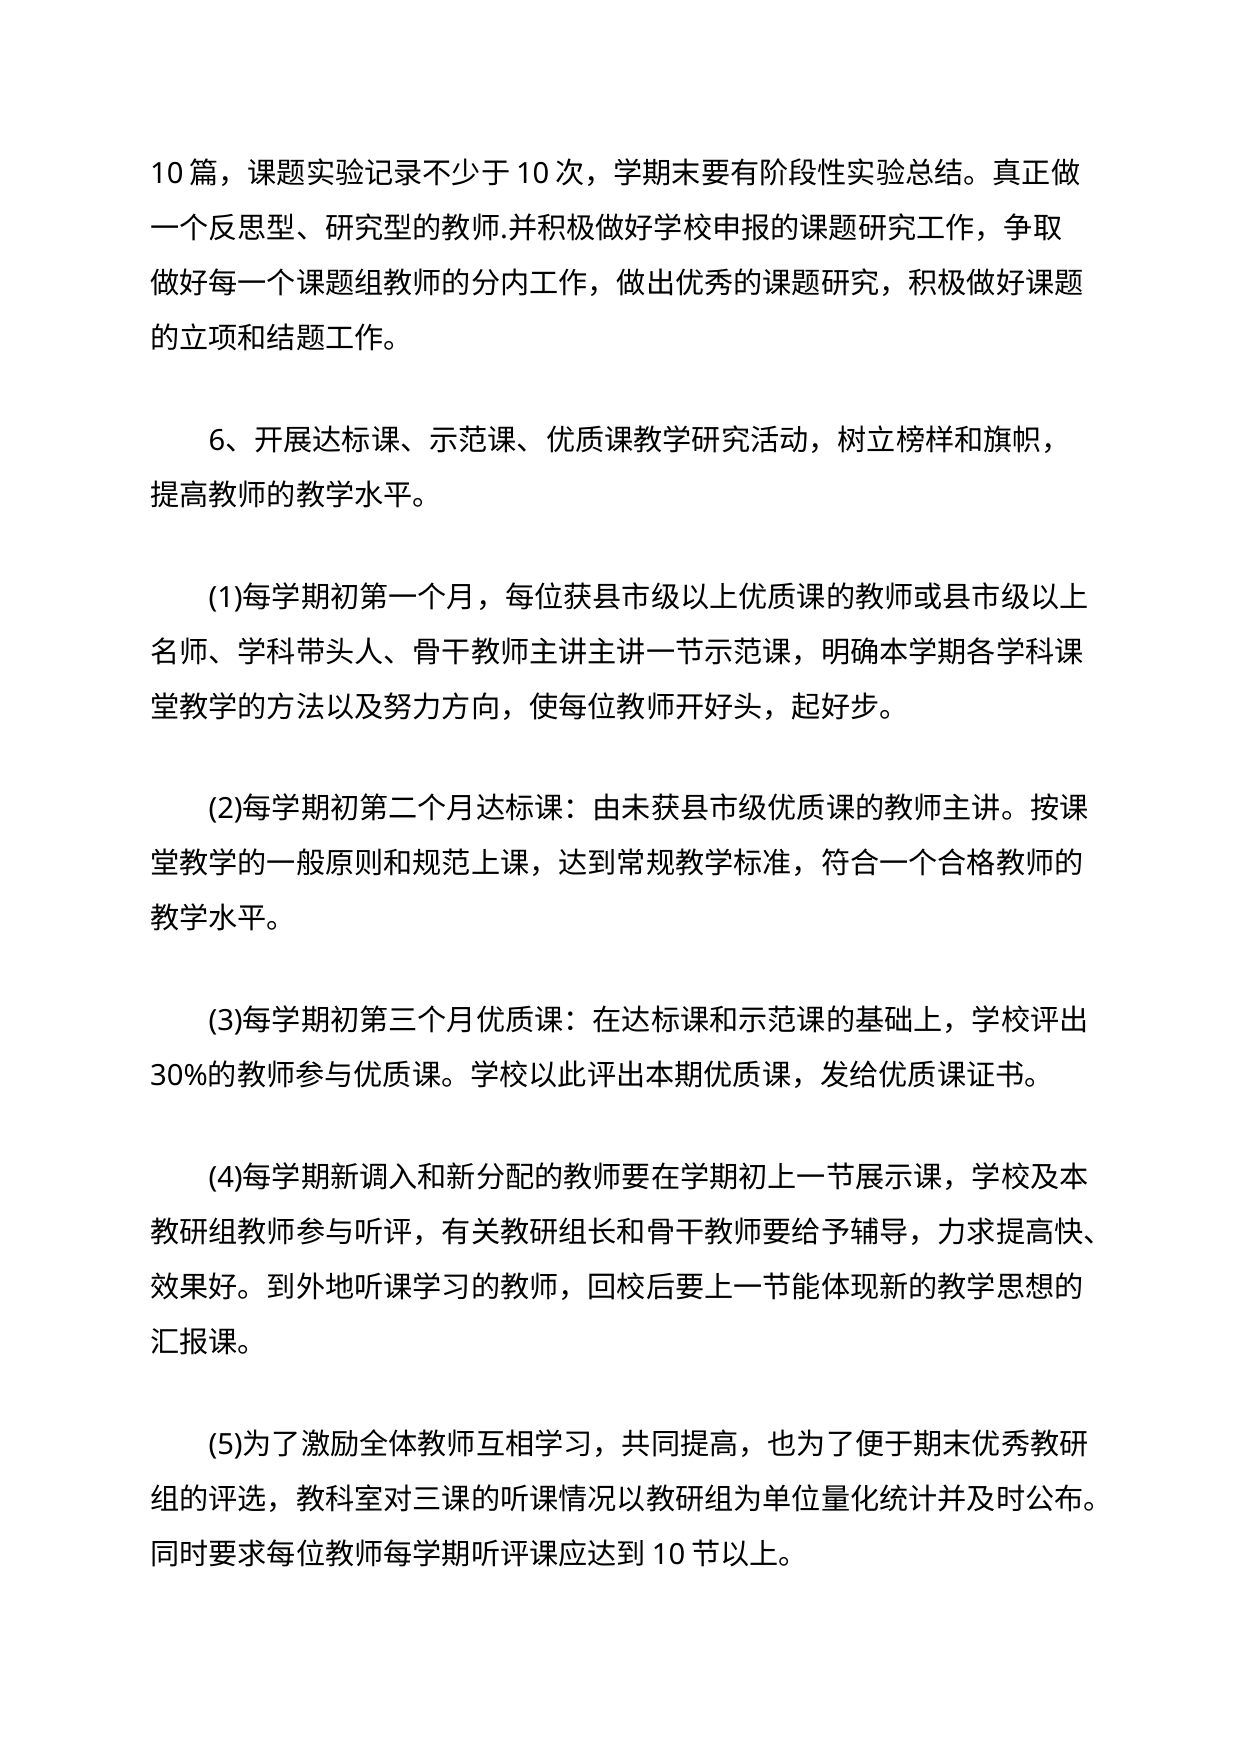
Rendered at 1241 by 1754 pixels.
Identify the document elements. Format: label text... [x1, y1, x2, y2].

text 6、开展达标课、示范课、优质课教学研究活动，树立榜样和旗帜，提高教师的教学水平。 [150, 417, 1090, 514]
text (3)每学期初第三个月优质课：在达标课和示范课的基础上，学校评出30%的教师参与优质课。学校以此评出本期优质课，发给优质课证书。 [150, 997, 1090, 1094]
text (4)每学期新调入和新分配的教师要在学期初上一节展示课，学校及本教研组教师参与听评，有关教研组长和骨干教师要给予辅导，力求提高快、效果好。到外地听课学习的教师，回校后要上一节能体现新的教学思想的汇报课。 [150, 1154, 1090, 1361]
text (2)每学期初第二个月达标课：由未获县市级优质课的教师主讲。按课堂教学的一般原则和规范上课，达到常规教学标准，符合一个合格教师的教学水平。 [150, 785, 1090, 937]
text (1)每学期初第一个月，每位获县市级以上优质课的教师或县市级以上名师、学科带头人、骨干教师主讲主讲一节示范课，明确本学期各学科课堂教学的方法以及努力方向，使每位教师开好头，起好步。 [150, 573, 1090, 726]
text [150, 150, 1090, 357]
text (5)为了激励全体教师互相学习，共同提高，也为了便于期末优秀教研组的评选，教科室对三课的听课情况以教研组为单位量化统计并及时公布。同时要求每位教师每学期听评课应达到10节以上。 [150, 1420, 1090, 1573]
